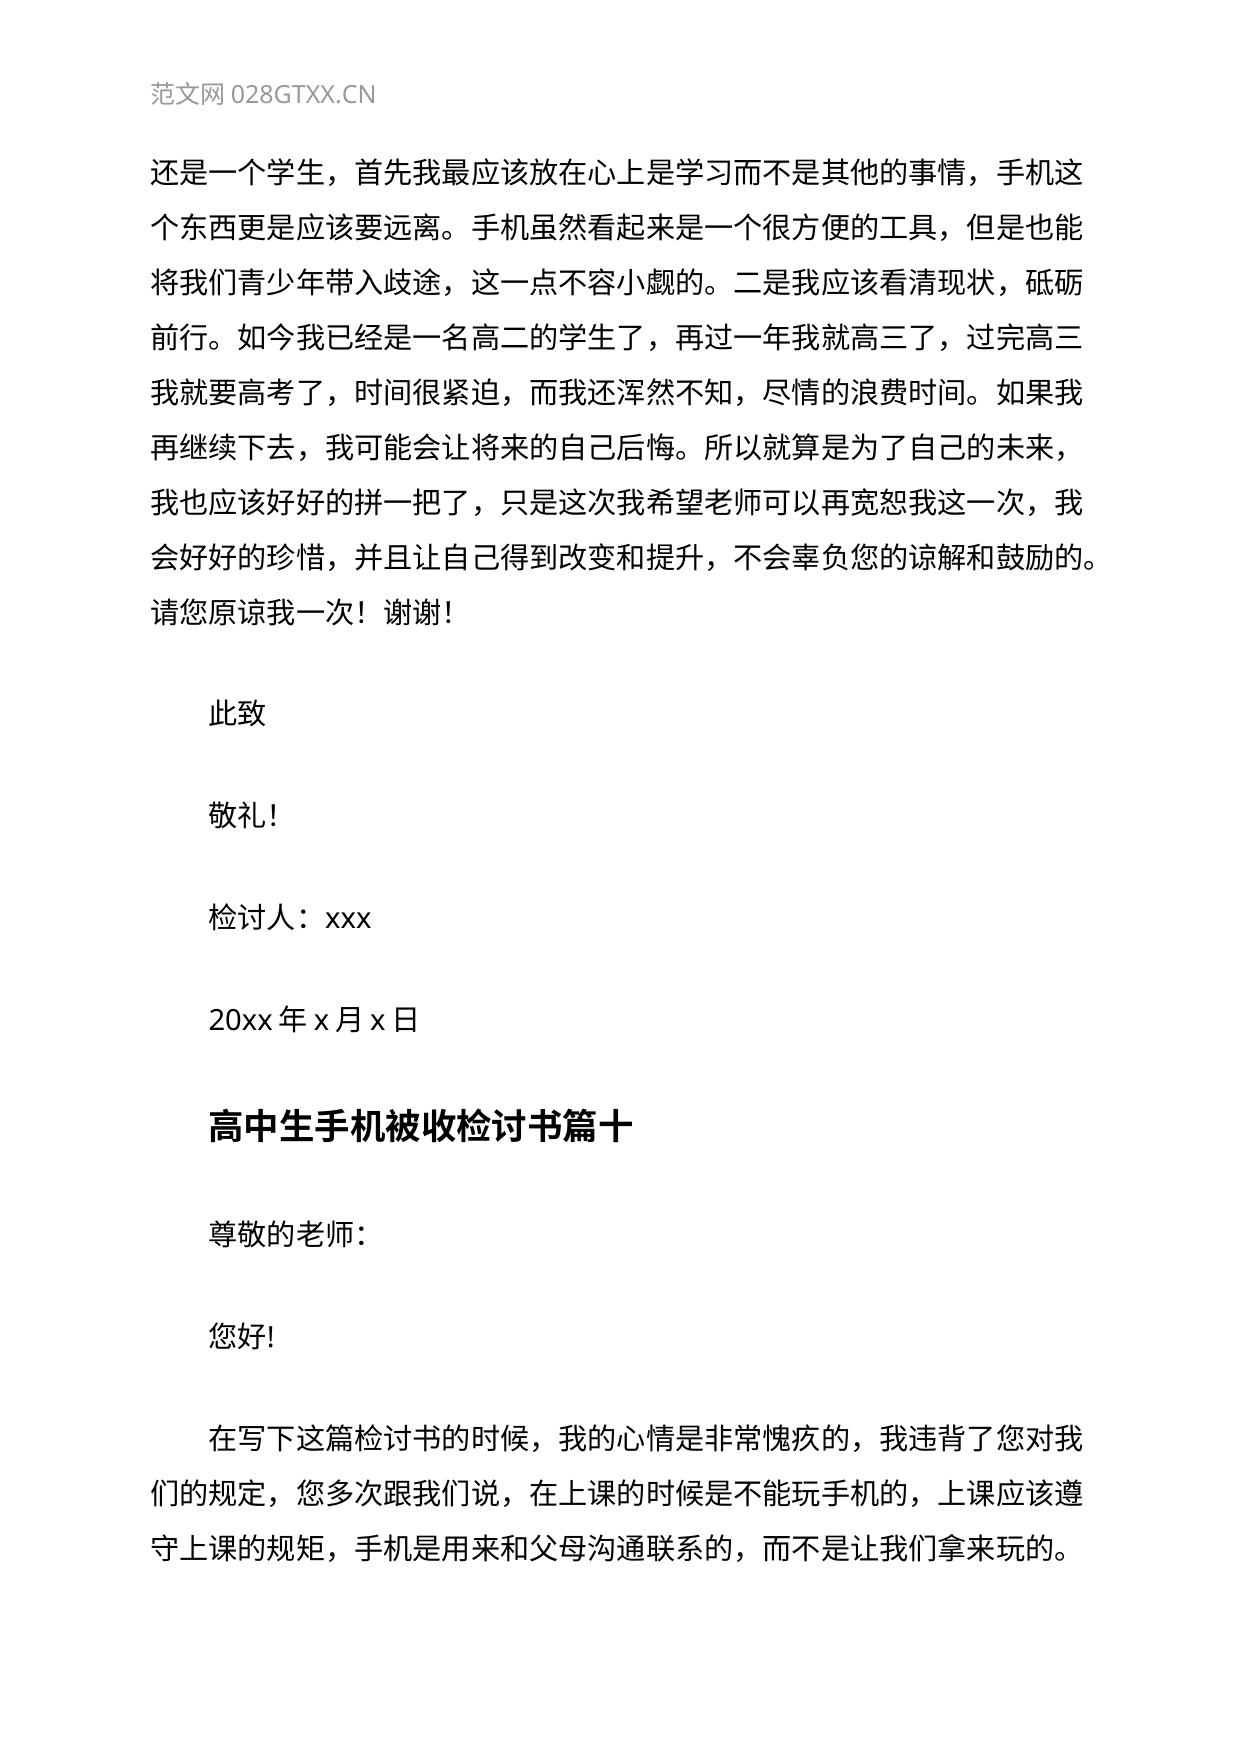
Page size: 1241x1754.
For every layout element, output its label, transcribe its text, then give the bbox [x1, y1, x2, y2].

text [150, 1416, 1090, 1568]
text 20xx年x月x日 [150, 996, 1090, 1039]
text 您好! [150, 1314, 1090, 1356]
text 尊敬的老师： [150, 1212, 1090, 1254]
text 此致 [150, 691, 1090, 733]
text 敬礼！ [150, 793, 1090, 835]
text 高中生手机被收检讨书篇十 [150, 1098, 1090, 1150]
text 检讨人：xxx [150, 894, 1090, 937]
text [150, 150, 1090, 631]
